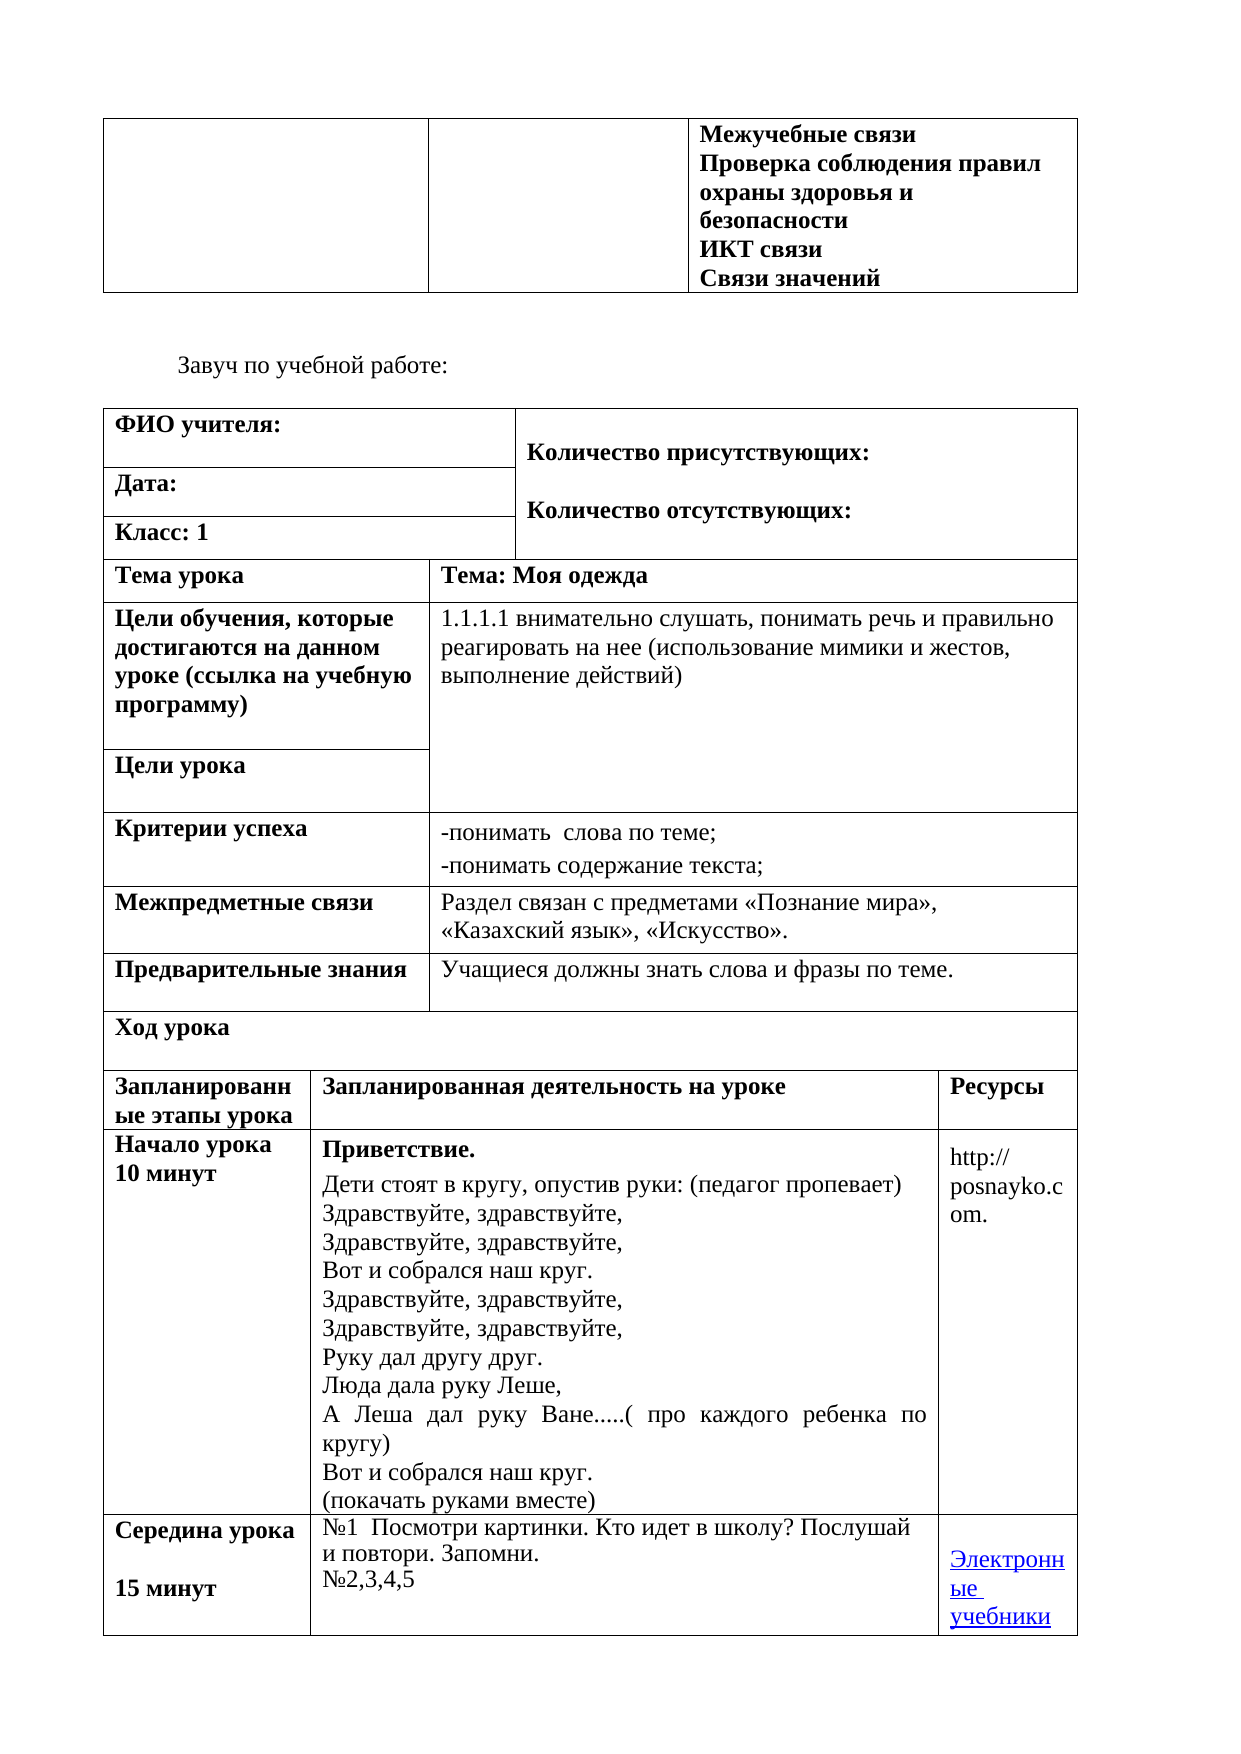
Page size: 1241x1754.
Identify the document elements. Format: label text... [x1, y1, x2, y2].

table_cell Начало урока 10 минут [104, 1130, 310, 1514]
table_cell Запланированные этапы урока [104, 1071, 310, 1128]
table_cell Межпредметные связи [104, 887, 429, 953]
table_cell Предварительные знания [104, 954, 429, 1011]
table_cell [104, 119, 428, 292]
table_cell Приветствие. Дети стоят в кругу, опустив руки: (педагог пропевает) Здравствуйте, здравствуйте, Здравствуйте, здравствуйте, Вот и собрался наш круг. Здравствуйте, здравствуйте, Здравствуйте, здравствуйте, Руку дал другу друг. Люда дала руку Леше, А Леша дал руку Ване.....( про каждого ребенка по кругу) Вот и собрался наш круг. (покачать руками вместе) [311, 1130, 938, 1514]
table_cell Дата: [104, 468, 515, 516]
table_cell Межучебные связи Проверка соблюдения правил охраны здоровья и безопасности ИКТ связи Связи значений [689, 119, 1077, 292]
table_cell Класс: 1 [104, 517, 515, 559]
table_cell Запланированная деятельность на уроке [311, 1071, 938, 1128]
text Завуч по учебной работе: [177, 350, 1152, 379]
table_cell Ресурсы [939, 1071, 1077, 1128]
table_cell 1.1.1.1 внимательно слушать, понимать речь и правильно реагировать на нее (использование мимики и жестов, выполнение действий) [430, 603, 1077, 812]
table_cell Тема урока [104, 560, 429, 602]
table_cell Ход урока [104, 1012, 1077, 1070]
table_cell Критерии успеха [104, 813, 429, 886]
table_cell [311, 1515, 938, 1635]
table_cell http://posnayko.com. [939, 1130, 1077, 1514]
table_header ФИО учителя: [104, 409, 515, 467]
table_cell Раздел связан с предметами «Познание мира», «Казахский язык», «Искусство». [430, 887, 1077, 953]
table_cell Учащиеся должны знать слова и фразы по теме. [430, 954, 1077, 1011]
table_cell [104, 1515, 310, 1635]
table_cell -понимать слова по теме; -понимать содержание текста; [430, 813, 1077, 886]
table_header Количество присутствующих: Количество отсутствующих: [516, 409, 1077, 559]
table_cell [939, 1515, 1077, 1635]
table_cell [429, 119, 688, 292]
table_cell Цели обучения, которые достигаются на данном уроке (ссылка на учебную программу) [104, 603, 429, 749]
table_cell Цели урока [104, 750, 429, 812]
table_cell Тема: Моя одежда [430, 560, 1077, 602]
